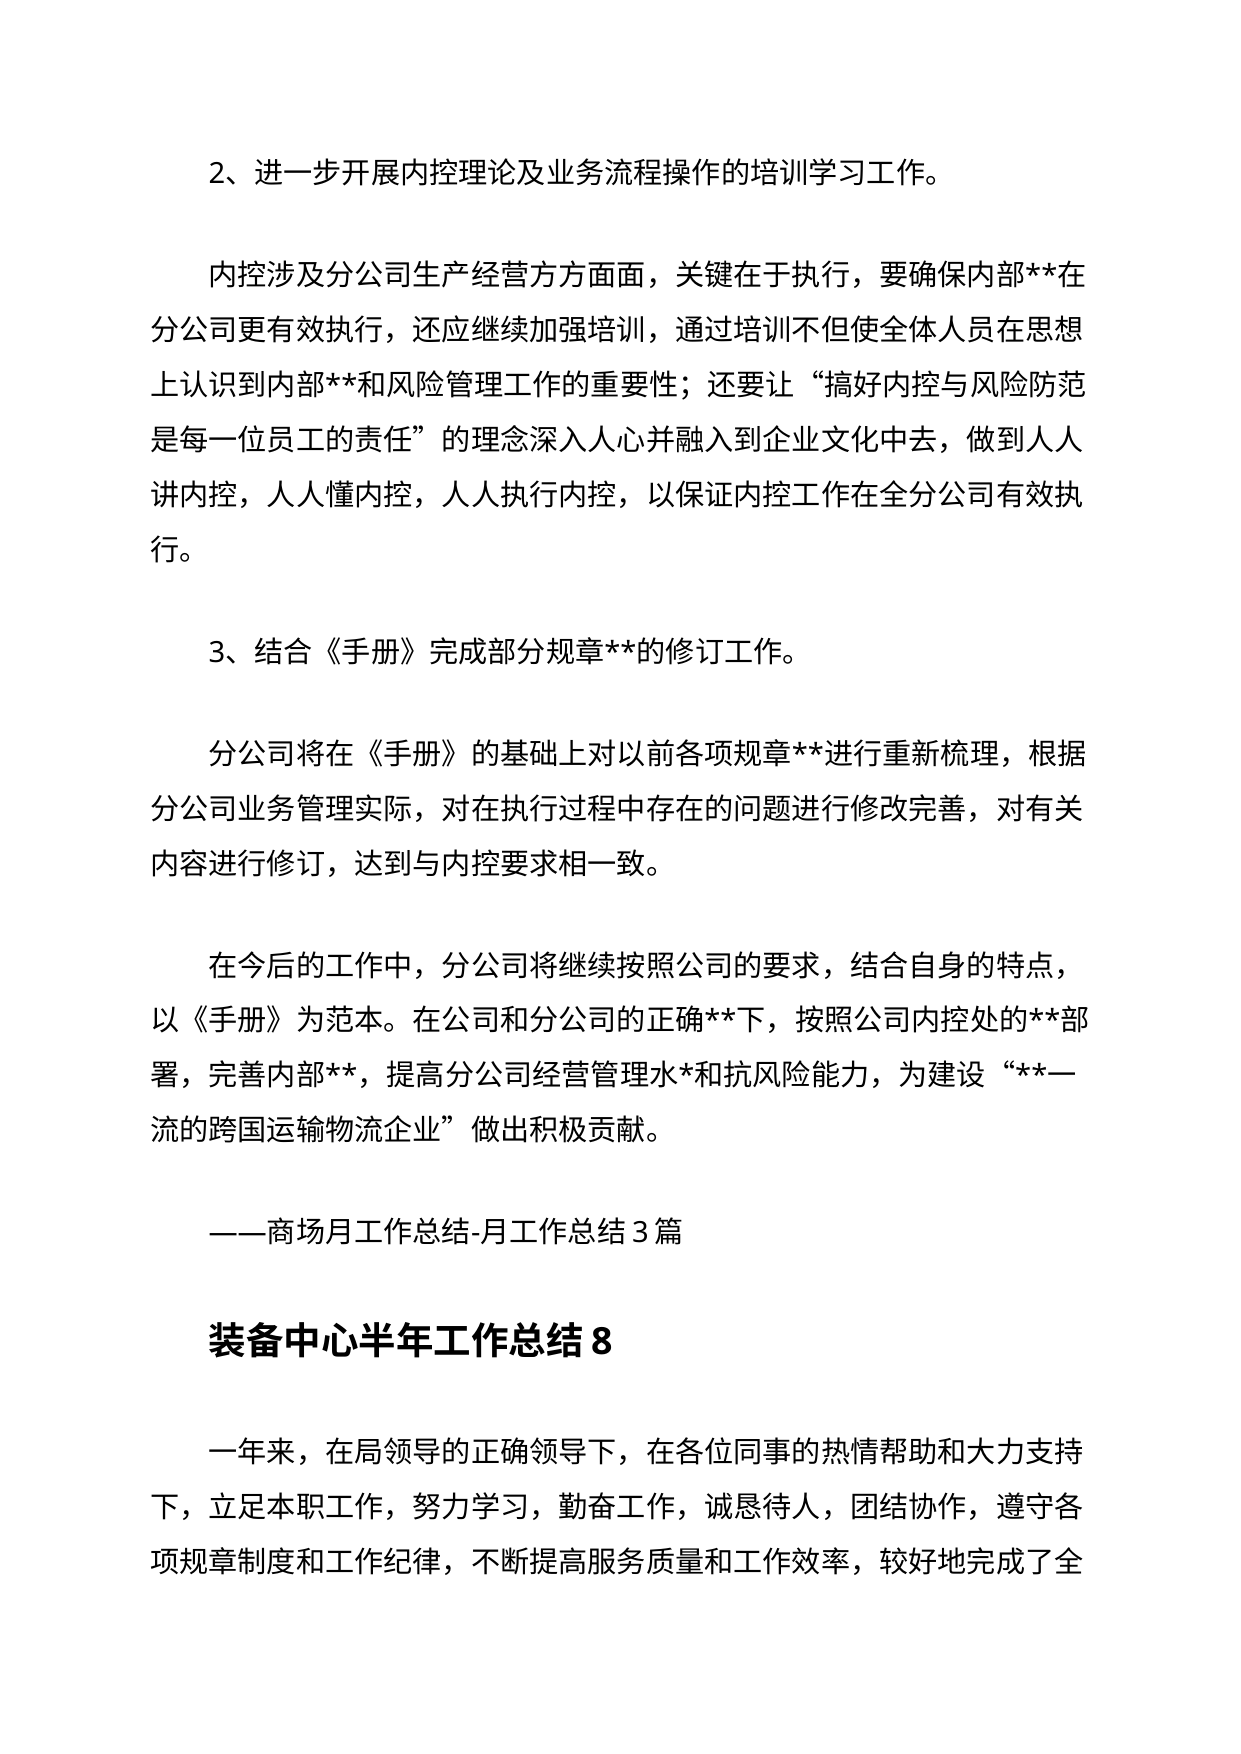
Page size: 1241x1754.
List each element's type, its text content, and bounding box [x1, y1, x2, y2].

text 内控涉及分公司生产经营方方面面，关键在于执行，要确保内部**在分公司更有效执行，还应继续加强培训，通过培训不但使全体人员在思想上认识到内部**和风险管理工作的重要性；还要让“搞好内控与风险防范是每一位员工的责任”的理念深入人心并融入到企业文化中去，做到人人讲内控，人人懂内控，人人执行内控，以保证内控工作在全分公司有效执行。 [150, 252, 1090, 569]
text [150, 1428, 1090, 1580]
text 3、结合《手册》完成部分规章**的修订工作。 [150, 628, 1090, 671]
text ——商场月工作总结-月工作总结3篇 [150, 1209, 1090, 1251]
text 装备中心半年工作总结8 [150, 1311, 1090, 1365]
text 2、进一步开展内控理论及业务流程操作的培训学习工作。 [150, 150, 1090, 192]
text 在今后的工作中，分公司将继续按照公司的要求，结合自身的特点，以《手册》为范本。在公司和分公司的正确**下，按照公司内控处的**部署，完善内部**，提高分公司经营管理水*和抗风险能力，为建设“**一流的跨国运输物流企业”做出积极贡献。 [150, 942, 1090, 1149]
text 分公司将在《手册》的基础上对以前各项规章**进行重新梳理，根据分公司业务管理实际，对在执行过程中存在的问题进行修改完善，对有关内容进行修订，达到与内控要求相一致。 [150, 730, 1090, 883]
